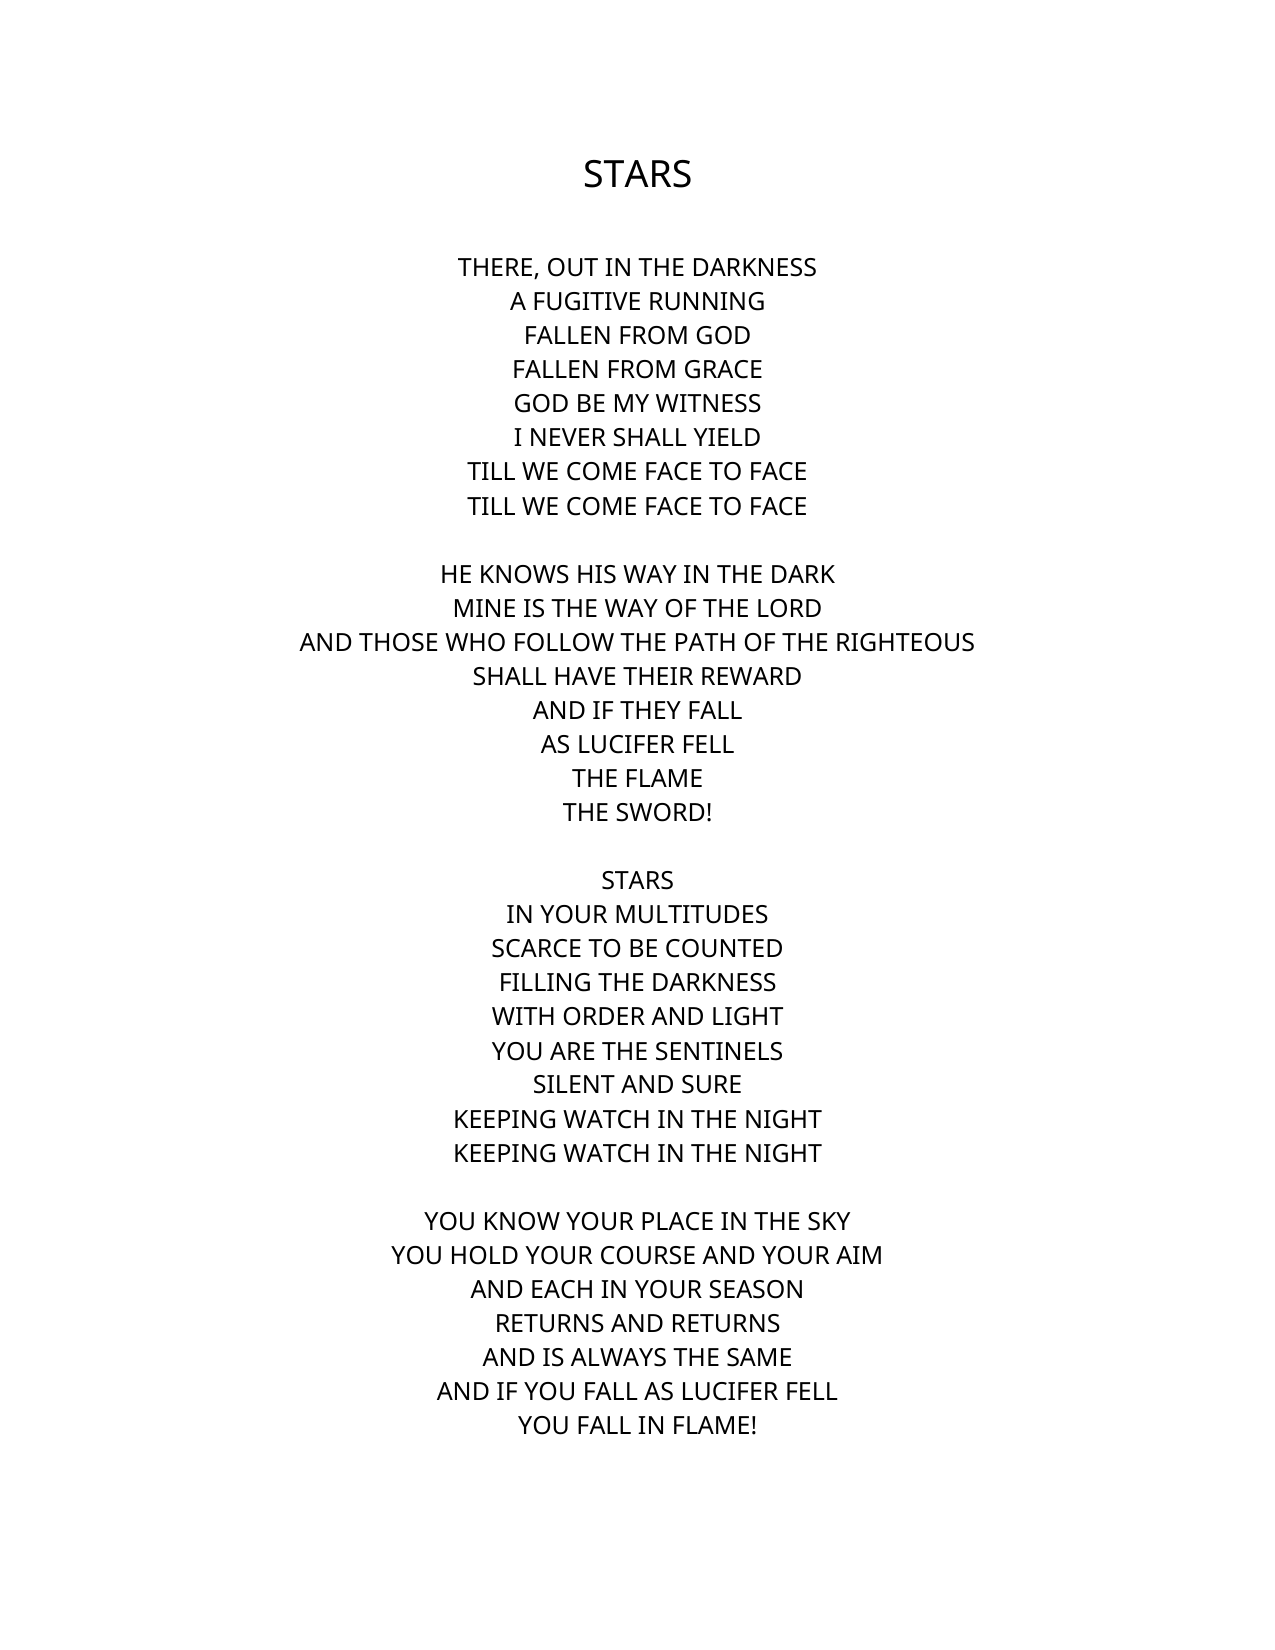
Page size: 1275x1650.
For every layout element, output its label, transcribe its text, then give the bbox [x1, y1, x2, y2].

text RETURNS AND RETURNS [177, 1306, 1098, 1340]
text AND EACH IN YOUR SEASON [177, 1272, 1098, 1306]
text TILL WE COME FACE TO FACE [177, 488, 1098, 522]
text YOU ARE THE SENTINELS [177, 1033, 1098, 1067]
text THE SWORD! [177, 795, 1098, 829]
text MINE IS THE WAY OF THE LORD [177, 590, 1098, 624]
text AS LUCIFER FELL [177, 727, 1098, 761]
text WITH ORDER AND LIGHT [177, 999, 1098, 1033]
text AND IF YOU FALL AS LUCIFER FELL [177, 1374, 1098, 1408]
text SHALL HAVE THEIR REWARD [177, 658, 1098, 692]
text FALLEN FROM GOD [177, 318, 1098, 352]
text AND IS ALWAYS THE SAME [177, 1340, 1098, 1374]
text AND IF THEY FALL [177, 692, 1098, 727]
text SCARCE TO BE COUNTED [177, 931, 1098, 965]
text I NEVER SHALL YIELD [177, 420, 1098, 454]
text STARS [177, 148, 1098, 199]
text TILL WE COME FACE TO FACE [177, 454, 1098, 488]
text THERE, OUT IN THE DARKNESS [177, 250, 1098, 284]
text THE FLAME [177, 761, 1098, 795]
text GOD BE MY WITNESS [177, 386, 1098, 420]
text HE KNOWS HIS WAY IN THE DARK [177, 556, 1098, 590]
text YOU HOLD YOUR COURSE AND YOUR AIM [177, 1237, 1098, 1272]
text YOU KNOW YOUR PLACE IN THE SKY [177, 1203, 1098, 1237]
text FALLEN FROM GRACE [177, 352, 1098, 386]
text STARS [177, 863, 1098, 897]
text YOU FALL IN FLAME! [177, 1408, 1098, 1442]
text A FUGITIVE RUNNING [177, 284, 1098, 318]
text SILENT AND SURE [177, 1067, 1098, 1101]
text IN YOUR MULTITUDES [177, 897, 1098, 931]
text FILLING THE DARKNESS [177, 965, 1098, 999]
text KEEPING WATCH IN THE NIGHT [177, 1101, 1098, 1135]
text KEEPING WATCH IN THE NIGHT [177, 1135, 1098, 1169]
text AND THOSE WHO FOLLOW THE PATH OF THE RIGHTEOUS [177, 624, 1098, 658]
